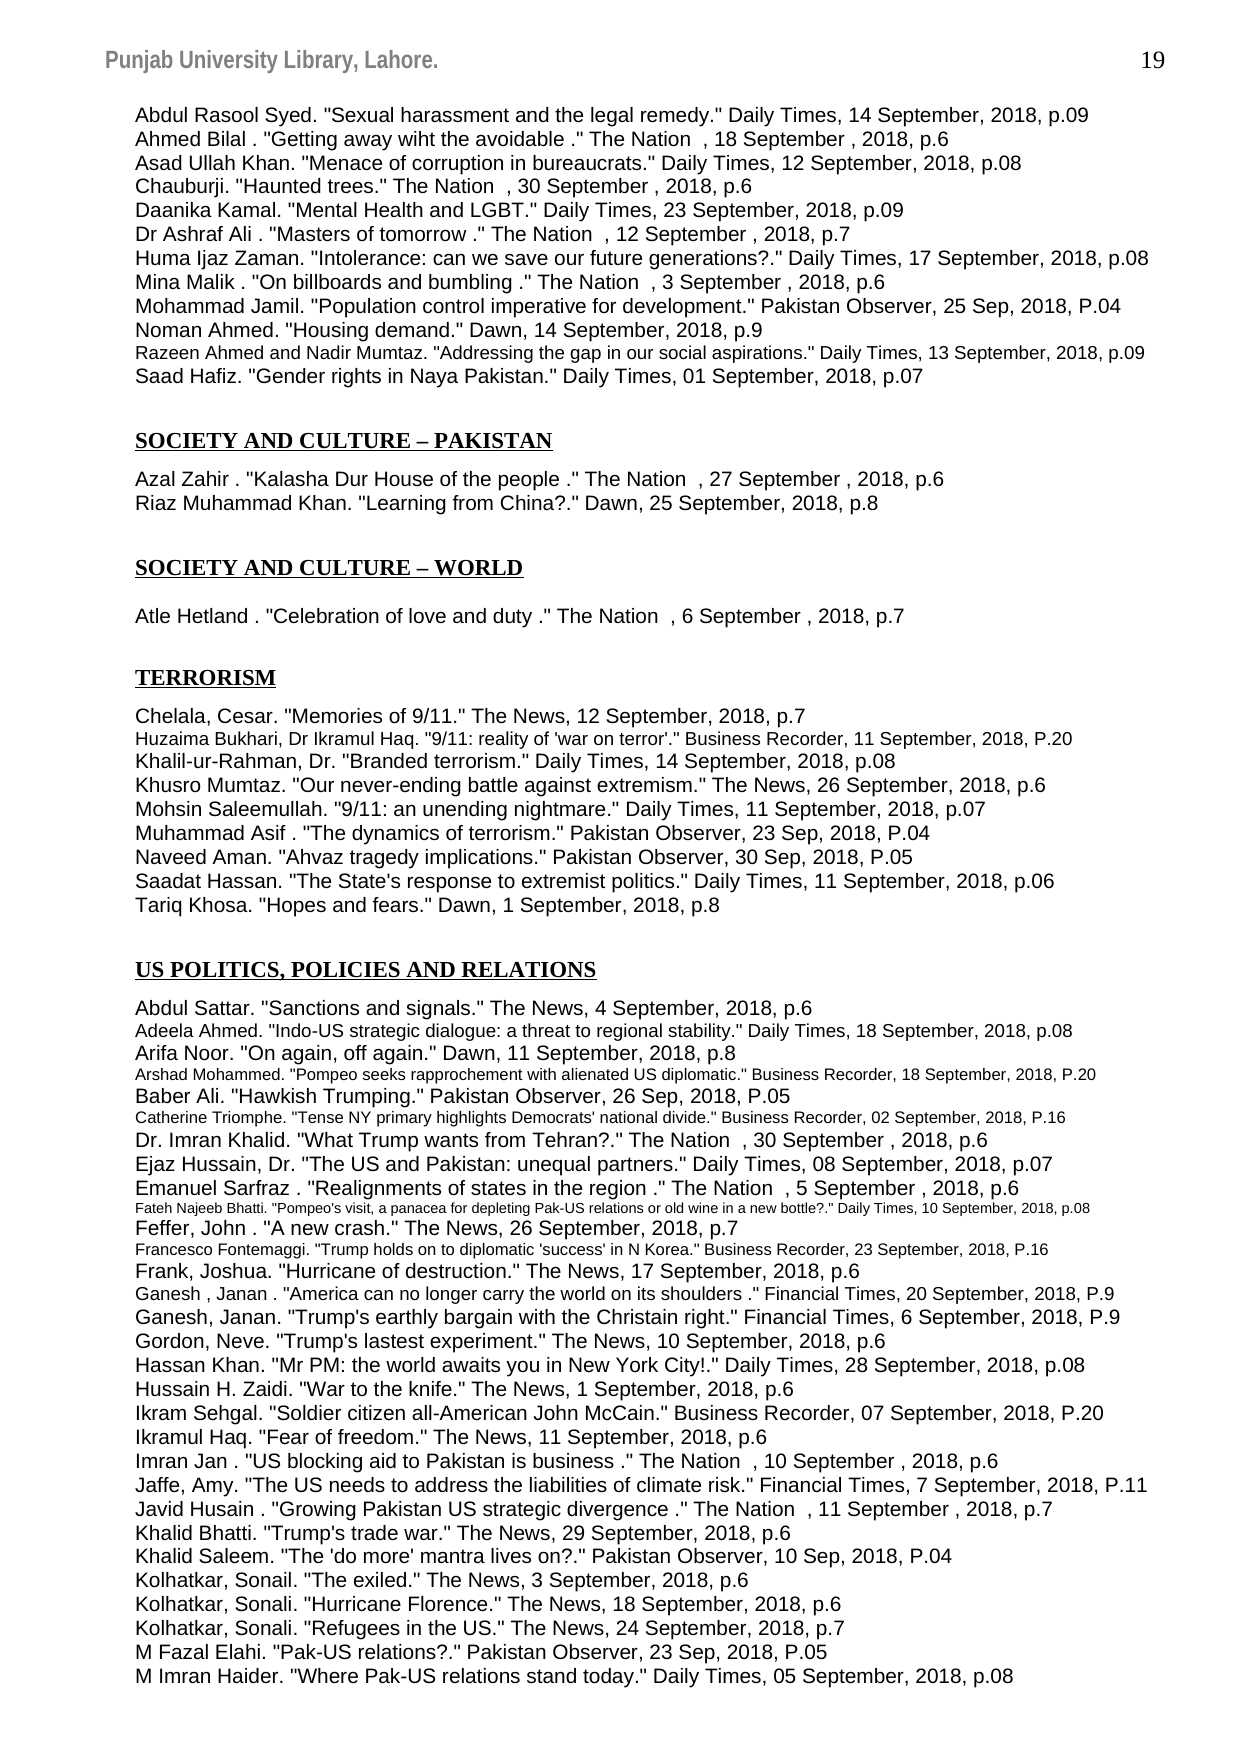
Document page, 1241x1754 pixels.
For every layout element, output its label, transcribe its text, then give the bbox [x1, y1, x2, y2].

table_cell SOCIETY AND CULTURE – WORLD [124, 554, 1174, 604]
table_cell TERRORISM Chelala, Cesar. "Memories of 9/11." The News, 12 September, 2018, p.7 Huzaima Bukhari, Dr Ikramul Haq. "9/11: reality of 'war on terror'." Business Recorder, 11 September, 2018, P.20 Khalil-ur-Rahman, Dr. "Branded terrorism." Daily Times, 14 September, 2018, p.08 Khusro Mumtaz. "Our never-ending battle against extremism." The News, 26 September, 2018, p.6 Mohsin Saleemullah. "9/11: an unending nightmare." Daily Times, 11 September, 2018, p.07 Muhammad Asif . "The dynamics of terrorism." Pakistan Observer, 23 Sep, 2018, P.04 Naveed Aman. "Ahvaz tragedy implications." Pakistan Observer, 30 Sep, 2018, P.05 Saadat Hassan. "The State's response to extremist politics." Daily Times, 11 September, 2018, p.06 Tariq Khosa. "Hopes and fears." Dawn, 1 September, 2018, p.8 [124, 664, 1174, 956]
table_cell SOCIETY AND CULTURE – PAKISTAN Azal Zahir . "Kalasha Dur House of the people ." The Nation , 27 September , 2018, p.6 Riaz Muhammad Khan. "Learning from China?." Dawn, 25 September, 2018, p.8 [124, 427, 1174, 554]
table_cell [124, 103, 1174, 427]
table_cell Atle Hetland . "Celebration of love and duty ." The Nation , 6 September , 2018, p.7 [124, 604, 1174, 664]
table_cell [124, 956, 1174, 1688]
